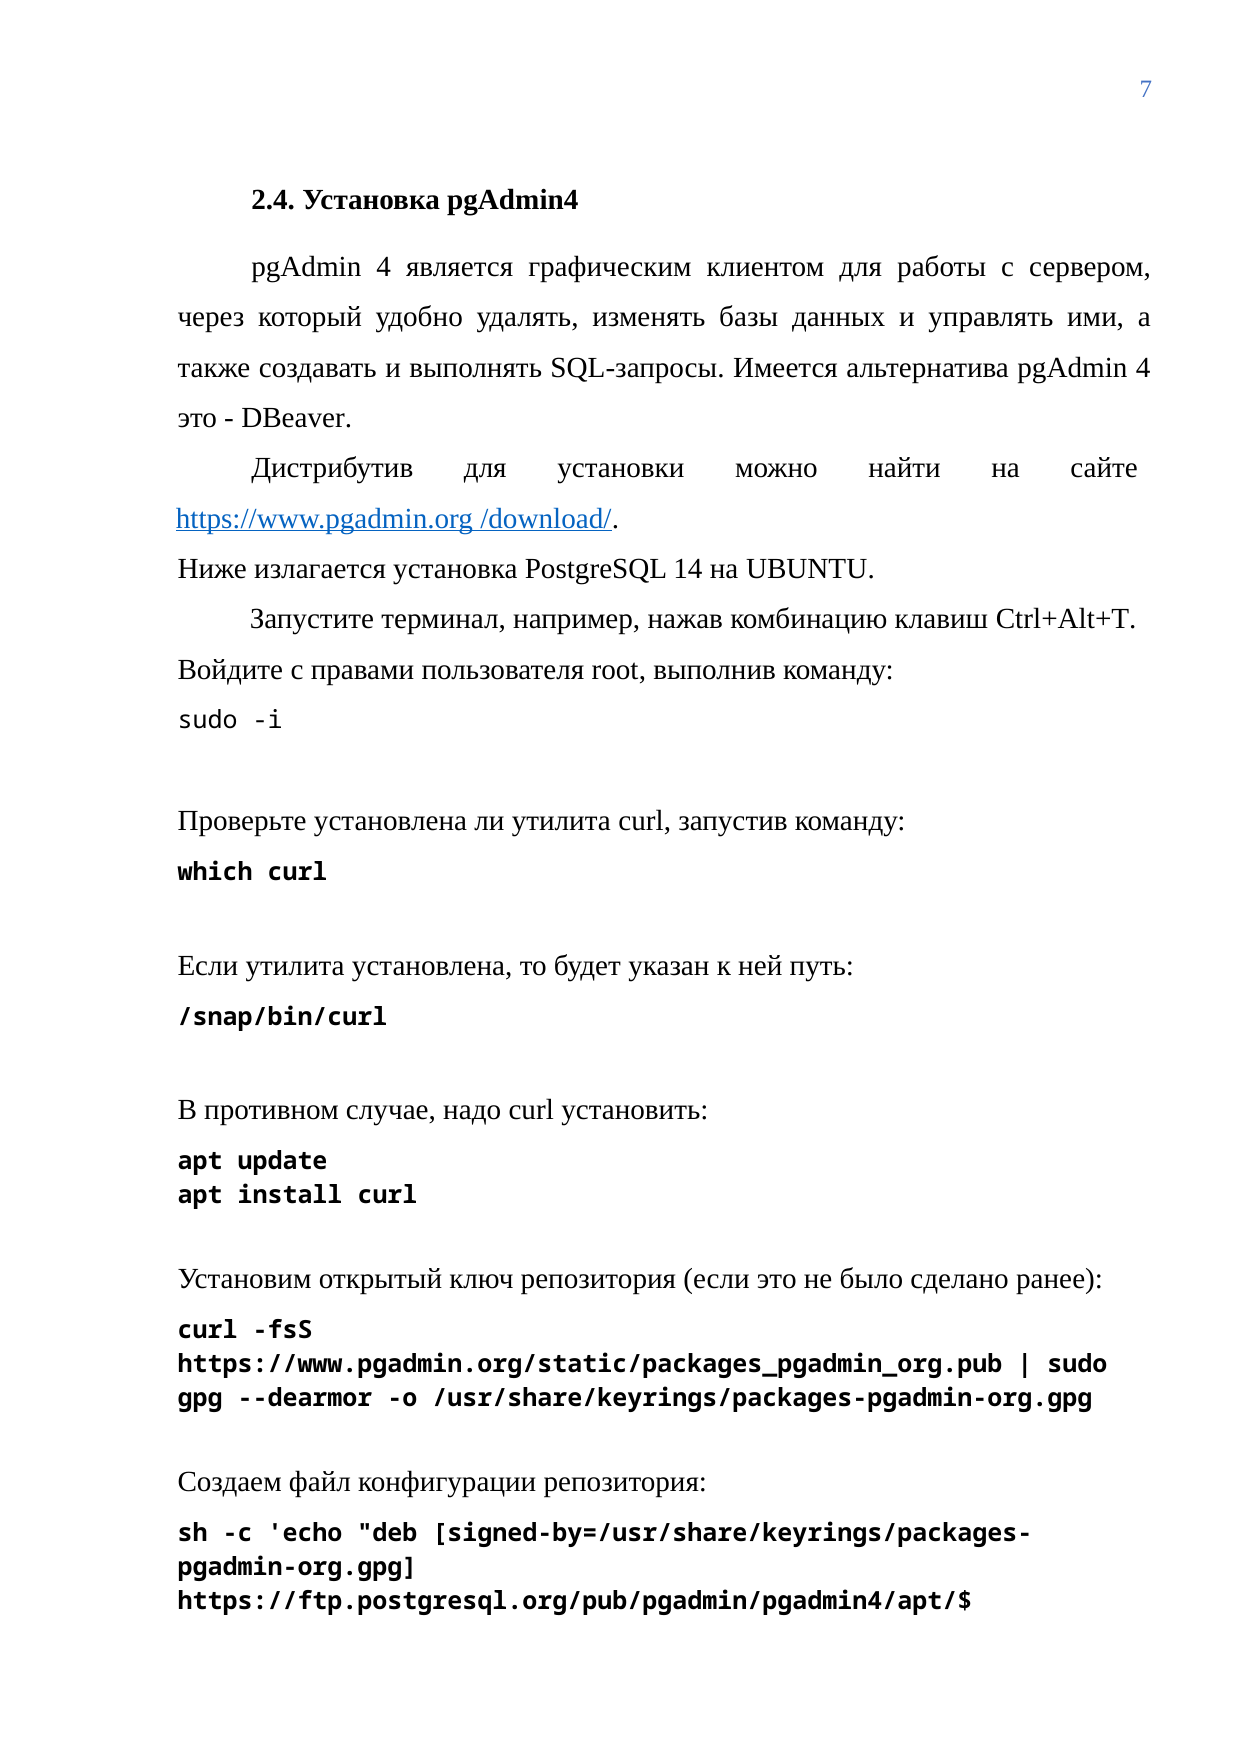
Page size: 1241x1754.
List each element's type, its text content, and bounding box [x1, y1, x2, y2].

text apt update [177, 1143, 1152, 1177]
text which curl [177, 854, 1152, 888]
text 2.4. Установка pgAdmin4 [177, 182, 1152, 216]
text /snap/bin/curl [177, 998, 1152, 1032]
text В противном случае, надо curl установить: [177, 1092, 1152, 1126]
text Ниже излагается установка PostgreSQL 14 на UBUNTU. [177, 551, 1139, 585]
text Создаем файл конфигурации репозитория: [177, 1464, 1152, 1497]
text Войдите с правами пользователя root, выполнив команду: [177, 652, 1139, 685]
text pgAdmin 4 является графическим клиентом для работы с сервером, через который удобно удалять, изменять базы данных и управлять ими, а также создавать и выполнять SQL-запросы. Имеется альтернатива pgAdmin 4 это - DBeaver. [177, 249, 1152, 434]
text Запустите терминал, например, нажав комбинацию клавиш Ctrl+Alt+T. [176, 601, 1139, 635]
text apt install curl [177, 1177, 1152, 1211]
text Проверьте установлена ли утилита curl, запустив команду: [177, 803, 1152, 837]
text Дистрибутив для установки можно найти на сайте https://www.pgadmin.org /download/. [176, 451, 1139, 534]
text Установим открытый ключ репозитория (если это не было сделано ранее): [177, 1261, 1152, 1295]
text Если утилита установлена, то будет указан к ней путь: [177, 948, 1152, 981]
text curl -fsS https://www.pgadmin.org/static/packages_pgadmin_org.pub | sudo gpg --dearmor -o /usr/share/keyrings/packages-pgadmin-org.gpg [177, 1311, 1152, 1414]
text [177, 1514, 1152, 1616]
text sudo -i [177, 702, 1139, 736]
